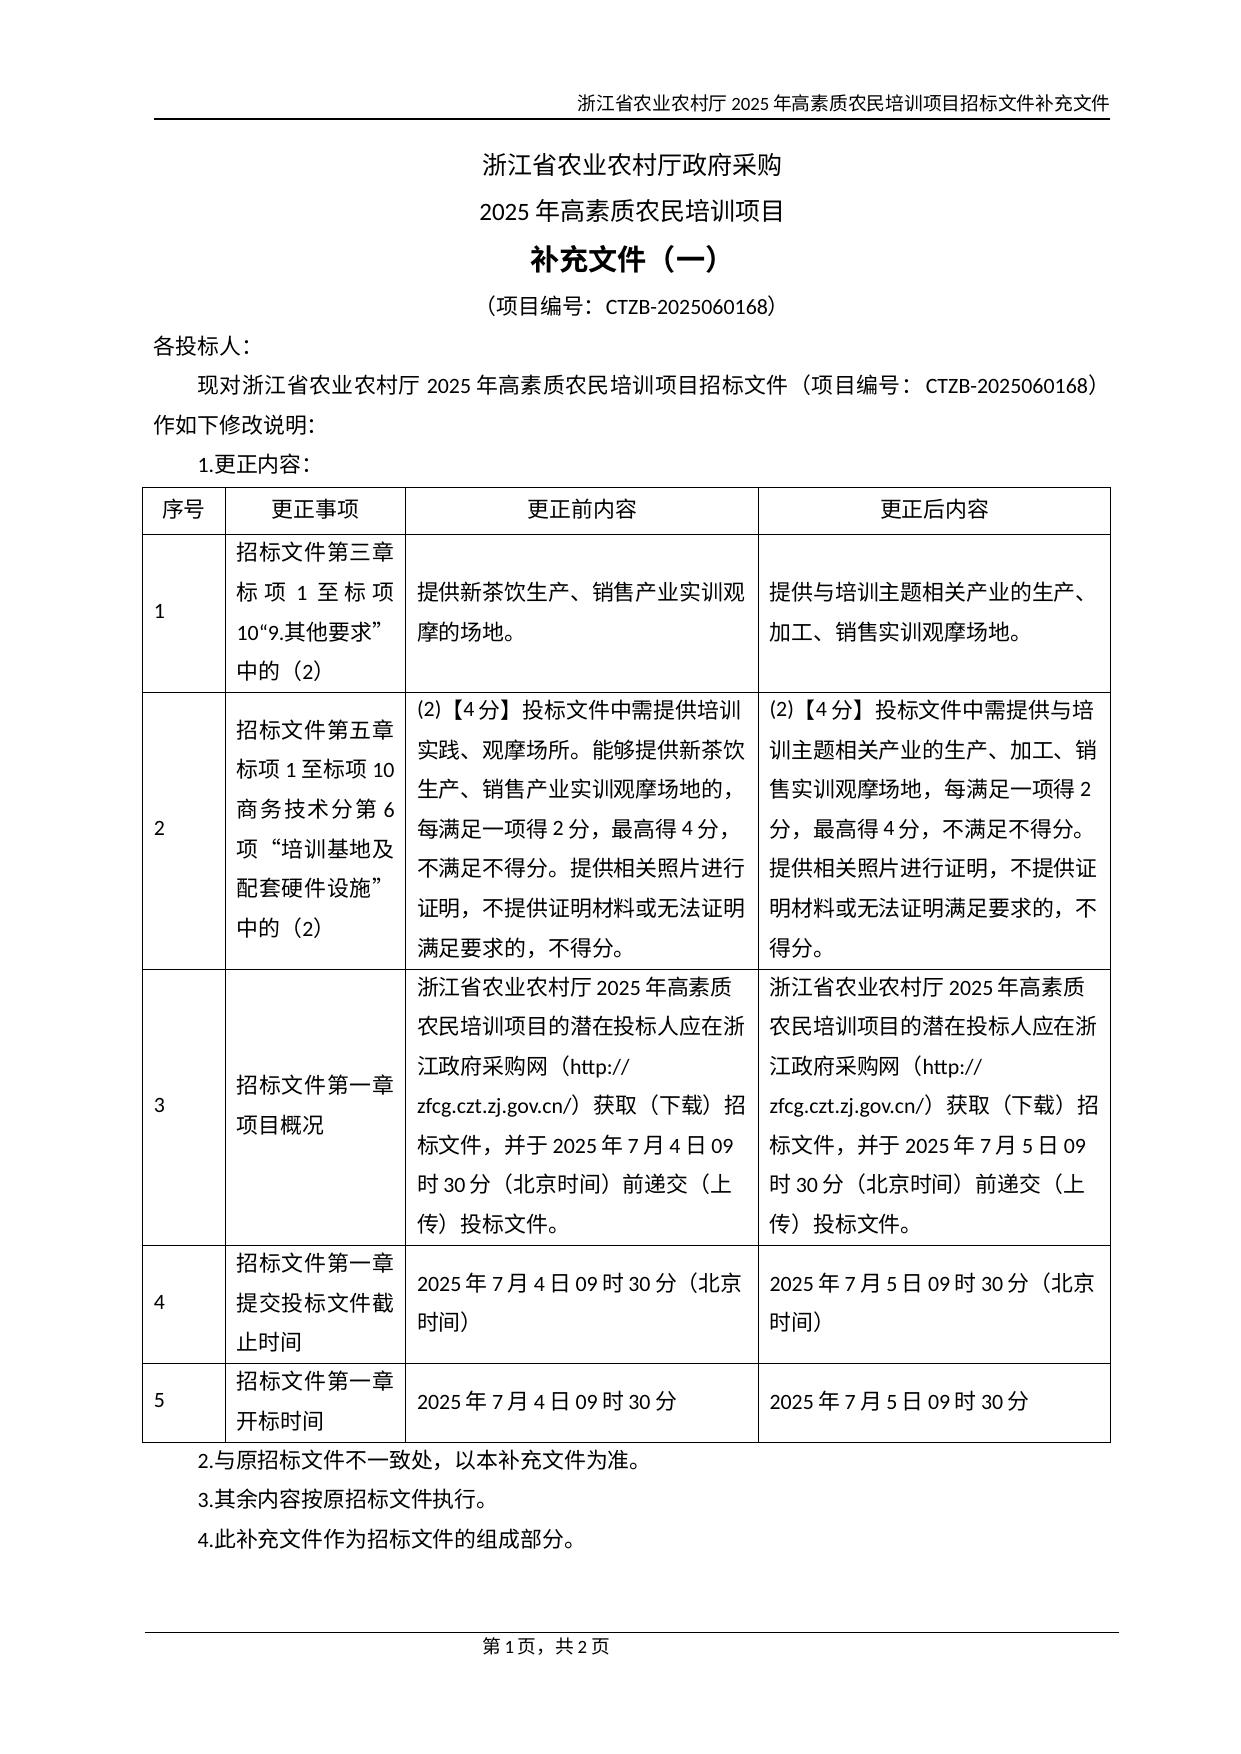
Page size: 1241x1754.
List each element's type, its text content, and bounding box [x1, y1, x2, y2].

table_cell (2)【4分】投标文件中需提供培训实践、观摩场所。能够提供新茶饮生产、销售产业实训观摩场地的，每满足一项得2分，最高得4分，不满足不得分。提供相关照片进行证明，不提供证明材料或无法证明满足要求的，不得分。 [406, 693, 758, 968]
table_cell 3 [143, 970, 225, 1245]
table_cell 浙江省农业农村厅2025年高素质农民培训项目的潜在投标人应在浙江政府采购网（http://zfcg.czt.zj.gov.cn/）获取（下载）招标文件，并于2025年7月5日09时30分（北京时间）前递交（上传）投标文件。 [759, 970, 1110, 1245]
table_cell 招标文件第一章开标时间 [226, 1364, 405, 1442]
table_header 更正前内容 [406, 488, 758, 534]
text 2.与原招标文件不一致处，以本补充文件为准。 [153, 1443, 1110, 1474]
text （项目编号：CTZB-2025060168） [153, 289, 1110, 321]
text 补充文件（一） [153, 236, 1110, 279]
text 3.其余内容按原招标文件执行。 [153, 1482, 1110, 1514]
table_cell 浙江省农业农村厅2025年高素质农民培训项目的潜在投标人应在浙江政府采购网（http://zfcg.czt.zj.gov.cn/）获取（下载）招标文件，并于2025年7月4日09时30分（北京时间）前递交（上传）投标文件。 [406, 970, 758, 1245]
table_cell 招标文件第一章提交投标文件截止时间 [226, 1246, 405, 1363]
text 现对浙江省农业农村厅2025年高素质农民培训项目招标文件（项目编号：CTZB-2025060168）作如下修改说明： [153, 368, 1110, 439]
table_cell 2025年7月5日09时30分（北京时间） [759, 1246, 1110, 1363]
table_cell 2025年7月4日09时30分（北京时间） [406, 1246, 758, 1363]
table_cell 招标文件第一章项目概况 [226, 970, 405, 1245]
table_header 更正后内容 [759, 488, 1110, 534]
text 浙江省农业农村厅政府采购 [153, 146, 1110, 182]
text 4.此补充文件作为招标文件的组成部分。 [153, 1522, 1110, 1553]
table_cell 1 [143, 535, 225, 692]
text 1.更正内容： [153, 447, 1110, 479]
table_cell 招标文件第五章标项1至标项10商务技术分第6项“培训基地及配套硬件设施”中的（2） [226, 693, 405, 968]
text 2025年高素质农民培训项目 [153, 191, 1110, 227]
table_cell 招标文件第三章标项1至标项10“9.其他要求”中的（2） [226, 535, 405, 692]
table_header 序号 [143, 488, 225, 534]
text 各投标人： [153, 329, 1110, 360]
table_cell 2025年7月4日09时30分 [406, 1364, 758, 1442]
table_cell (2)【4分】投标文件中需提供与培训主题相关产业的生产、加工、销售实训观摩场地，每满足一项得2分，最高得4分，不满足不得分。提供相关照片进行证明，不提供证明材料或无法证明满足要求的，不得分。 [759, 693, 1110, 968]
table_cell 提供新茶饮生产、销售产业实训观摩的场地。 [406, 535, 758, 692]
table_cell 5 [143, 1364, 225, 1442]
table_cell 提供与培训主题相关产业的生产、加工、销售实训观摩场地。 [759, 535, 1110, 692]
table_cell 2025年7月5日09时30分 [759, 1364, 1110, 1442]
table_header 更正事项 [226, 488, 405, 534]
table_cell 4 [143, 1246, 225, 1363]
table_cell 2 [143, 693, 225, 968]
